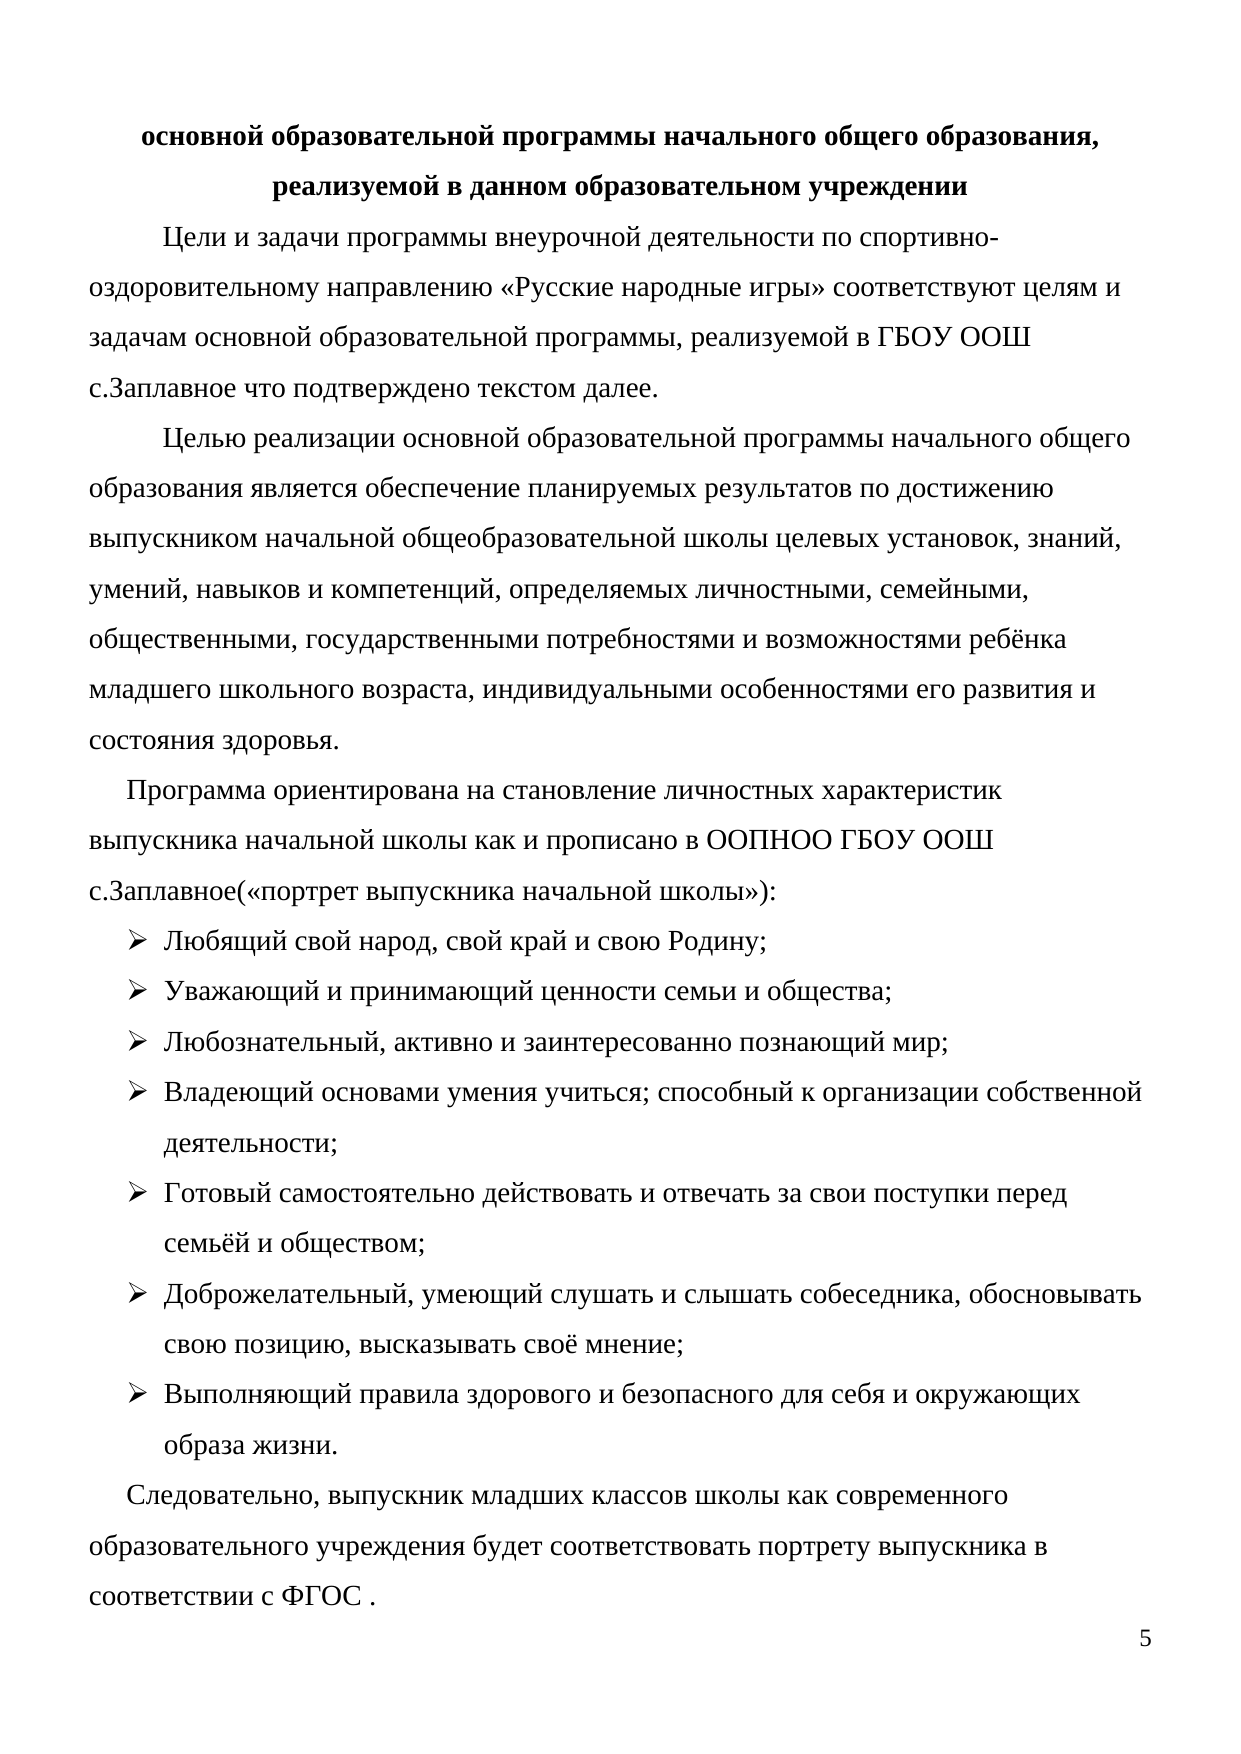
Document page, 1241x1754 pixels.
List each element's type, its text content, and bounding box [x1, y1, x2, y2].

list Уважающий и принимающий ценности семьи и общества; [126, 973, 1152, 1007]
text Целью реализации основной образовательной программы начального общего образования является обеспечение планируемых результатов по достижению выпускником начальной общеобразовательной школы целевых установок, знаний, умений, навыков и компетенций, определяемых личностными, семейными, общественными, государственными потребностями и возможностями ребёнка младшего школьного возраста, индивидуальными особенностями его развития и состояния здоровья. [89, 420, 1152, 755]
list Любознательный, активно и заинтересованно познающий мир; [126, 1024, 1152, 1058]
list Владеющий основами умения учиться; способный к организации собственной деятельности; [126, 1074, 1152, 1158]
list Любящий свой народ, свой край и свою Родину; [126, 923, 1152, 957]
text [89, 118, 1152, 202]
text Следовательно, выпускник младших классов школы как современного образовательного учреждения будет соответствовать портрету выпускника в соответствии с ФГОС . [89, 1477, 1152, 1611]
list Выполняющий правила здорового и безопасного для себя и окружающих образа жизни. [126, 1377, 1152, 1461]
text Программа ориентирована на становление личностных характеристик выпускника начальной школы как и прописано в ООПНОО ГБОУ ООШ с.Заплавное(«портрет выпускника начальной школы»): [89, 772, 1152, 906]
list Доброжелательный, умеющий слушать и слышать собеседника, обосновывать свою позицию, высказывать своё мнение; [126, 1276, 1152, 1360]
list Готовый самостоятельно действовать и отвечать за свои поступки перед семьёй и обществом; [126, 1175, 1152, 1259]
text Цели и задачи программы внеурочной деятельности по спортивно-оздоровительному направлению «Русские народные игры» соответствуют целям и задачам основной образовательной программы, реализуемой в ГБОУ ООШ с.Заплавное что подтверждено текстом далее. [89, 219, 1152, 403]
